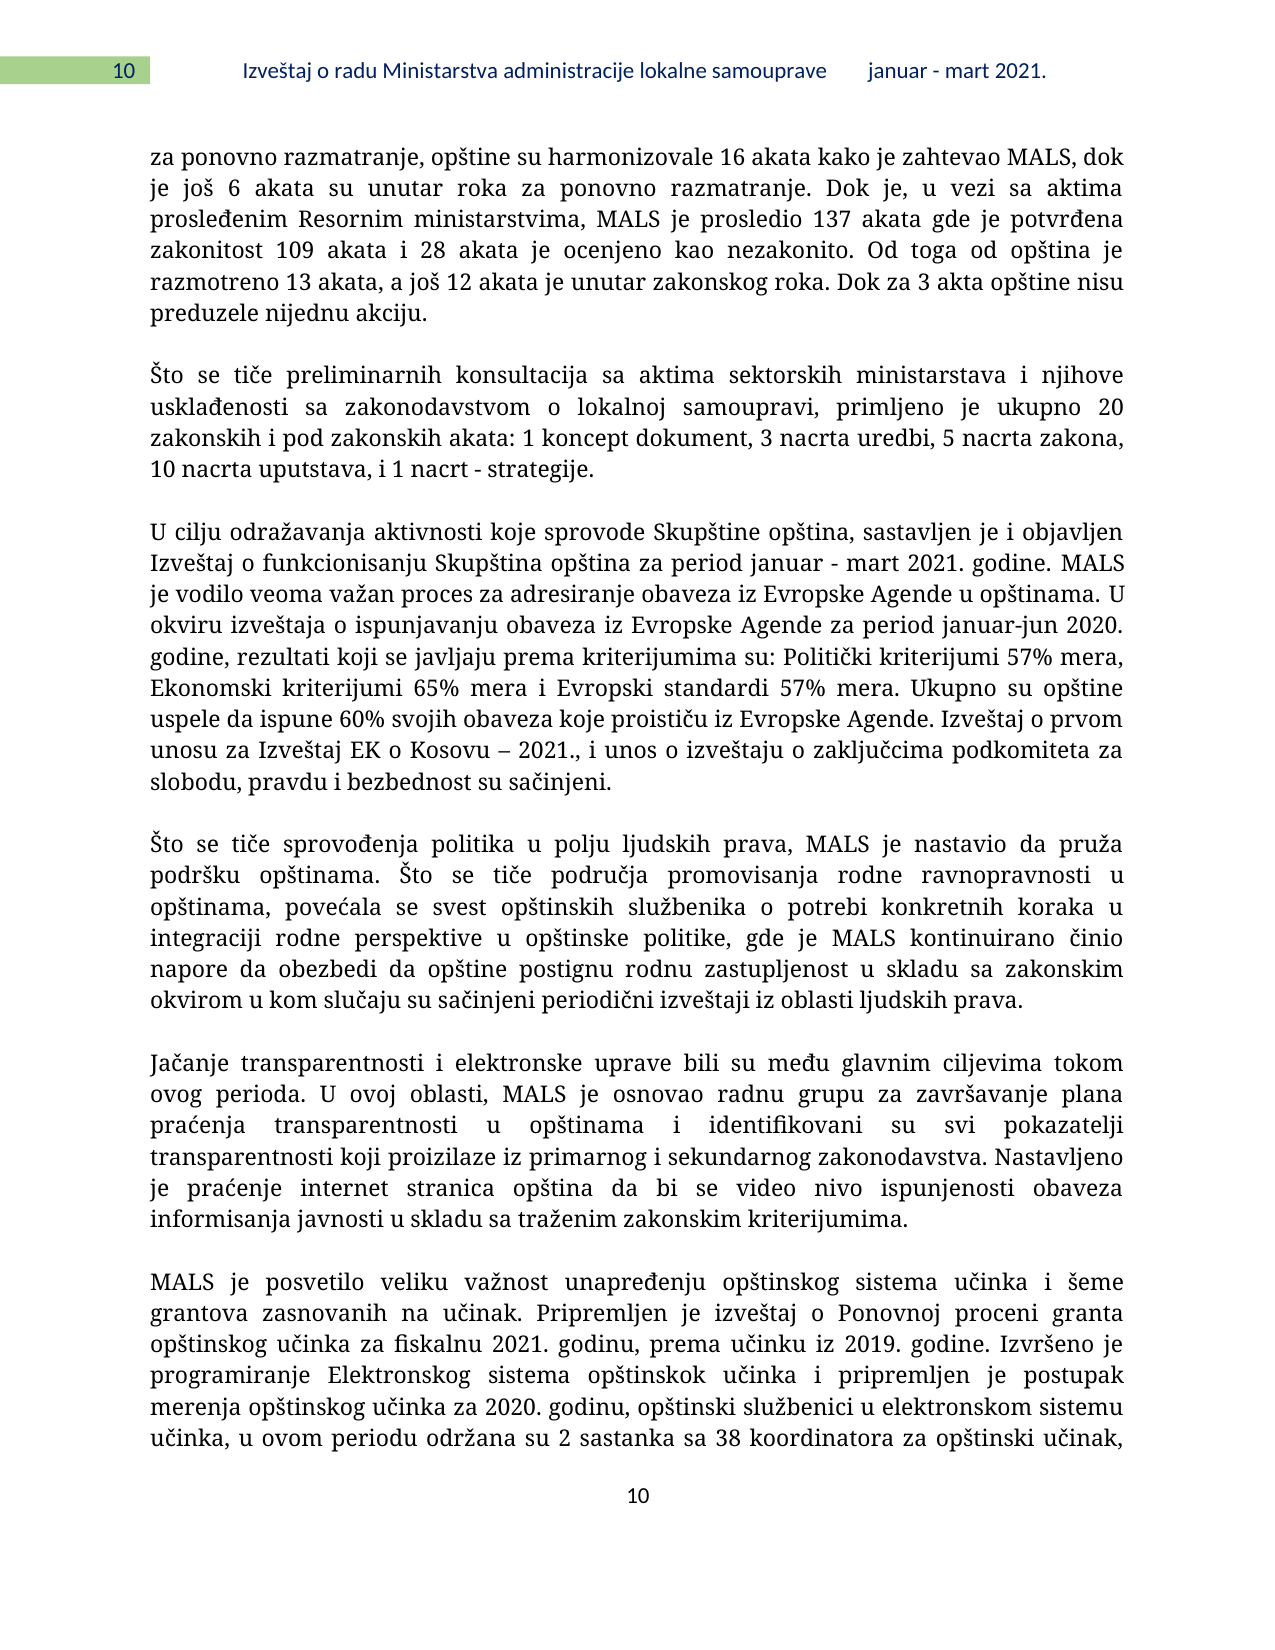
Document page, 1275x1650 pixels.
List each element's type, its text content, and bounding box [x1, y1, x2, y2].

text U cilјu odražavanja aktivnosti koje sprovode Skupštine opština, sastavlјen je i objavlјen Izveštaj o funkcionisanju Skupština opština za period januar - mart 2021. godine. MALS je vodilo veoma važan proces za adresiranje obaveza iz Evropske Agende u opštinama. U okviru izveštaja o ispunjavanju obaveza iz Evropske Agende za period januar-jun 2020. godine, rezultati koji se javlјaju prema kriterijumima su: Politički kriterijumi 57% mera, Ekonomski kriterijumi 65% mera i Evropski standardi 57% mera. Ukupno su opštine uspele da ispune 60% svojih obaveza koje proističu iz Evropske Agende. Izveštaj o prvom unosu za Izveštaj EK o Kosovu – 2021., i unos o izveštaju o zaklјučcima podkomiteta za slobodu, pravdu i bezbednost su sačinjeni. [150, 516, 1125, 797]
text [150, 1266, 1125, 1453]
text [150, 141, 1125, 328]
text Jačanje transparentnosti i elektronske uprave bili su među glavnim cilјevima tokom ovog perioda. U ovoj oblasti, MALS je osnovao radnu grupu za završavanje plana praćenja transparentnosti u opštinama i identifikovani su svi pokazatelji transparentnosti koji proizilaze iz primarnog i sekundarnog zakonodavstva. Nastavljeno je praćenje internet stranica opština da bi se video nivo ispunjenosti obaveza informisanja javnosti u skladu sa traženim zakonskim kriterijumima. [150, 1047, 1125, 1234]
text Što se tiče sprovođenja politika u polјu lјudskih prava, MALS je nastavio da pruža podršku opštinama. Što se tiče područja promovisanja rodne ravnopravnosti u opštinama, povećala se svest opštinskih službenika o potrebi konkretnih koraka u integraciji rodne perspektive u opštinske politike, gde je MALS kontinuirano činio napore da obezbedi da opštine postignu rodnu zastuplјenost u skladu sa zakonskim okvirom u kom slučaju su sačinjeni periodični izveštaji iz oblasti lјudskih prava. [150, 859, 1125, 1016]
text Što se tiče preliminarnih konsultacija sa aktima sektorskih ministarstava i njihove usklađenosti sa zakonodavstvom o lokalnoj samoupravi, primlјeno je ukupno 20 zakonskih i pod zakonskih akata: 1 koncept dokument, 3 nacrta uredbi, 5 nacrta zakona, 10 nacrta uputstava, i 1 nacrt - strategije. [150, 359, 1125, 484]
